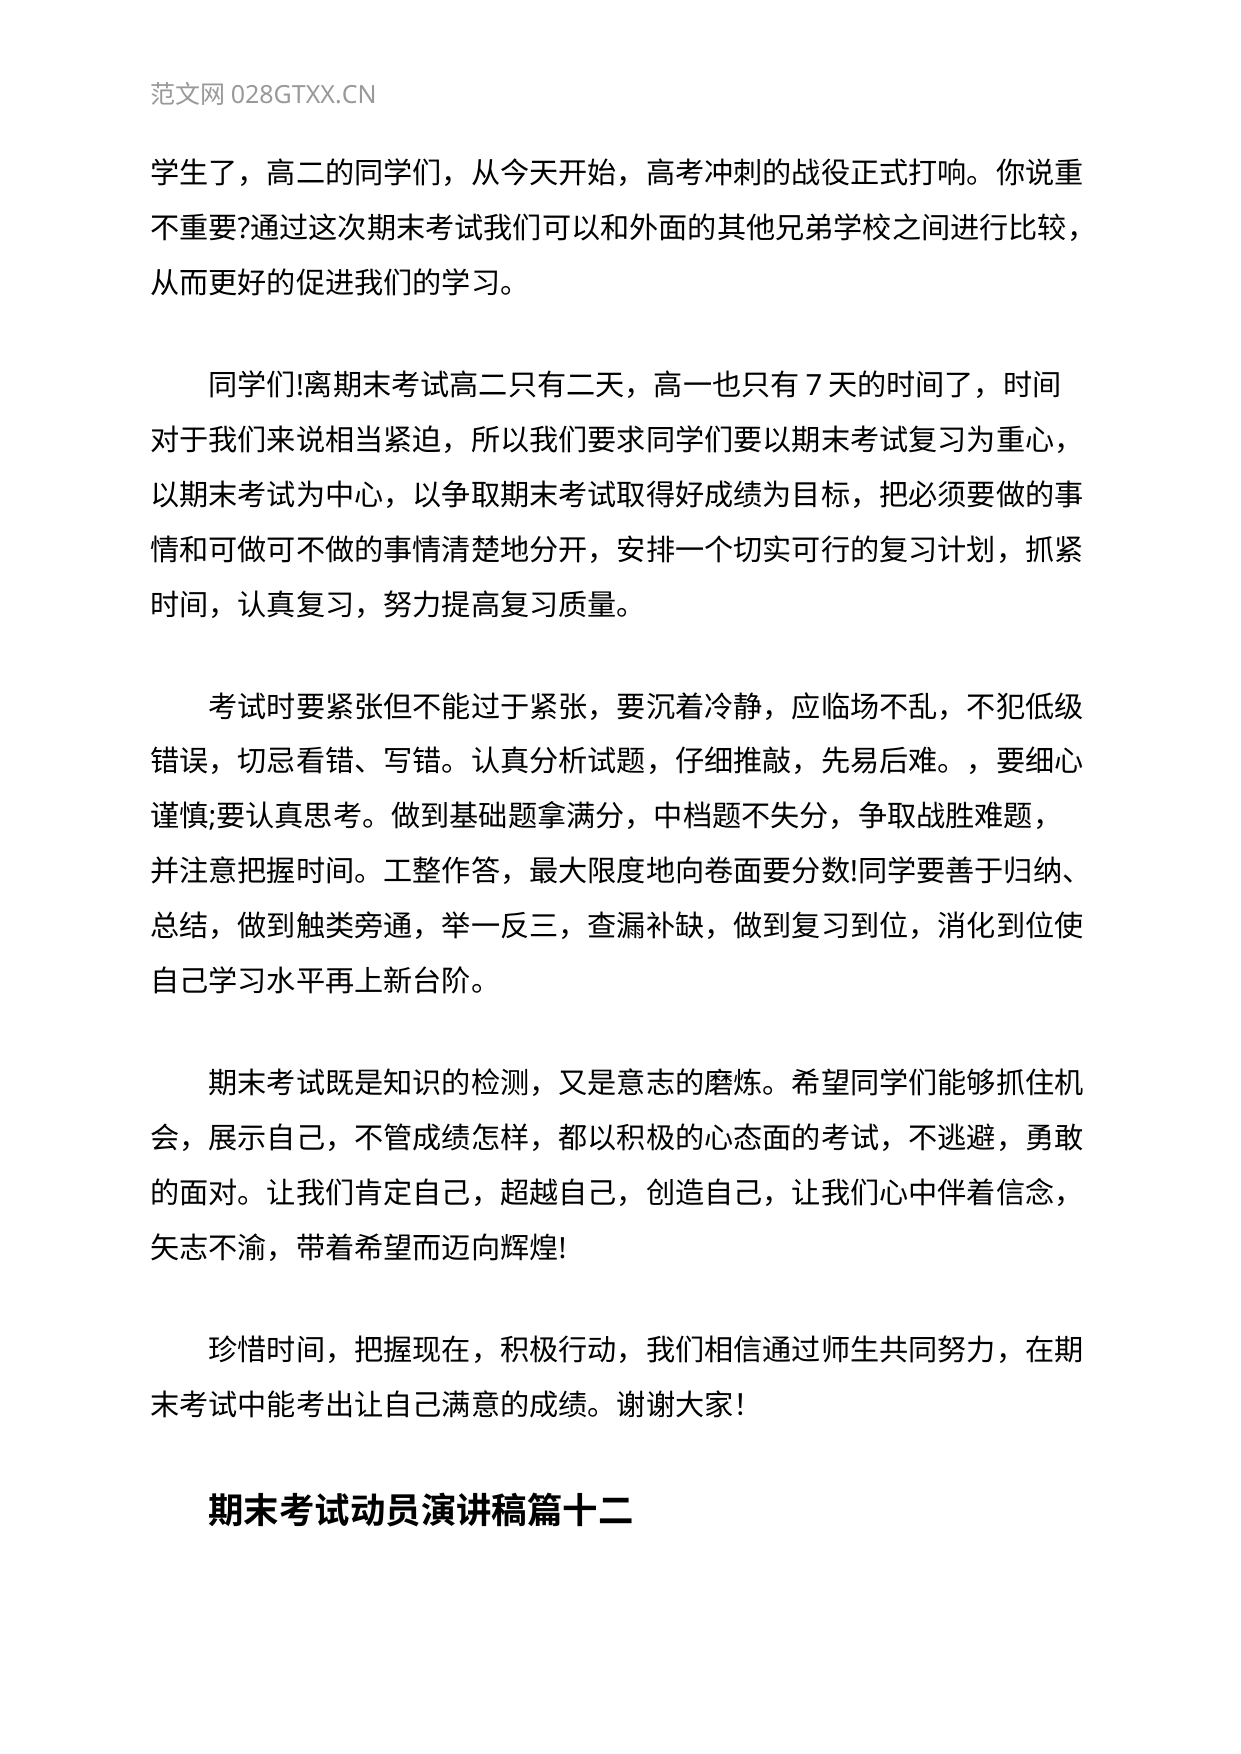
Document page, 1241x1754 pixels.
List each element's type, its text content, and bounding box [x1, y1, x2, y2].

text 期末考试动员演讲稿篇十二 [150, 1483, 1090, 1534]
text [150, 150, 1090, 302]
text 期末考试既是知识的检测，又是意志的磨炼。希望同学们能够抓住机会，展示自己，不管成绩怎样，都以积极的心态面的考试，不逃避，勇敢的面对。让我们肯定自己，超越自己，创造自己，让我们心中伴着信念，矢志不渝，带着希望而迈向辉煌! [150, 1059, 1090, 1267]
text 考试时要紧张但不能过于紧张，要沉着冷静，应临场不乱，不犯低级错误，切忌看错、写错。认真分析试题，仔细推敲，先易后难。，要细心谨慎;要认真思考。做到基础题拿满分，中档题不失分，争取战胜难题，并注意把握时间。工整作答，最大限度地向卷面要分数!同学要善于归纳、总结，做到触类旁通，举一反三，查漏补缺，做到复习到位，消化到位使自己学习水平再上新台阶。 [150, 683, 1090, 1000]
text 珍惜时间，把握现在，积极行动，我们相信通过师生共同努力，在期末考试中能考出让自己满意的成绩。谢谢大家！ [150, 1326, 1090, 1423]
text 同学们!离期末考试高二只有二天，高一也只有7天的时间了，时间对于我们来说相当紧迫，所以我们要求同学们要以期末考试复习为重心，以期末考试为中心，以争取期末考试取得好成绩为目标，把必须要做的事情和可做可不做的事情清楚地分开，安排一个切实可行的复习计划，抓紧时间，认真复习，努力提高复习质量。 [150, 362, 1090, 624]
